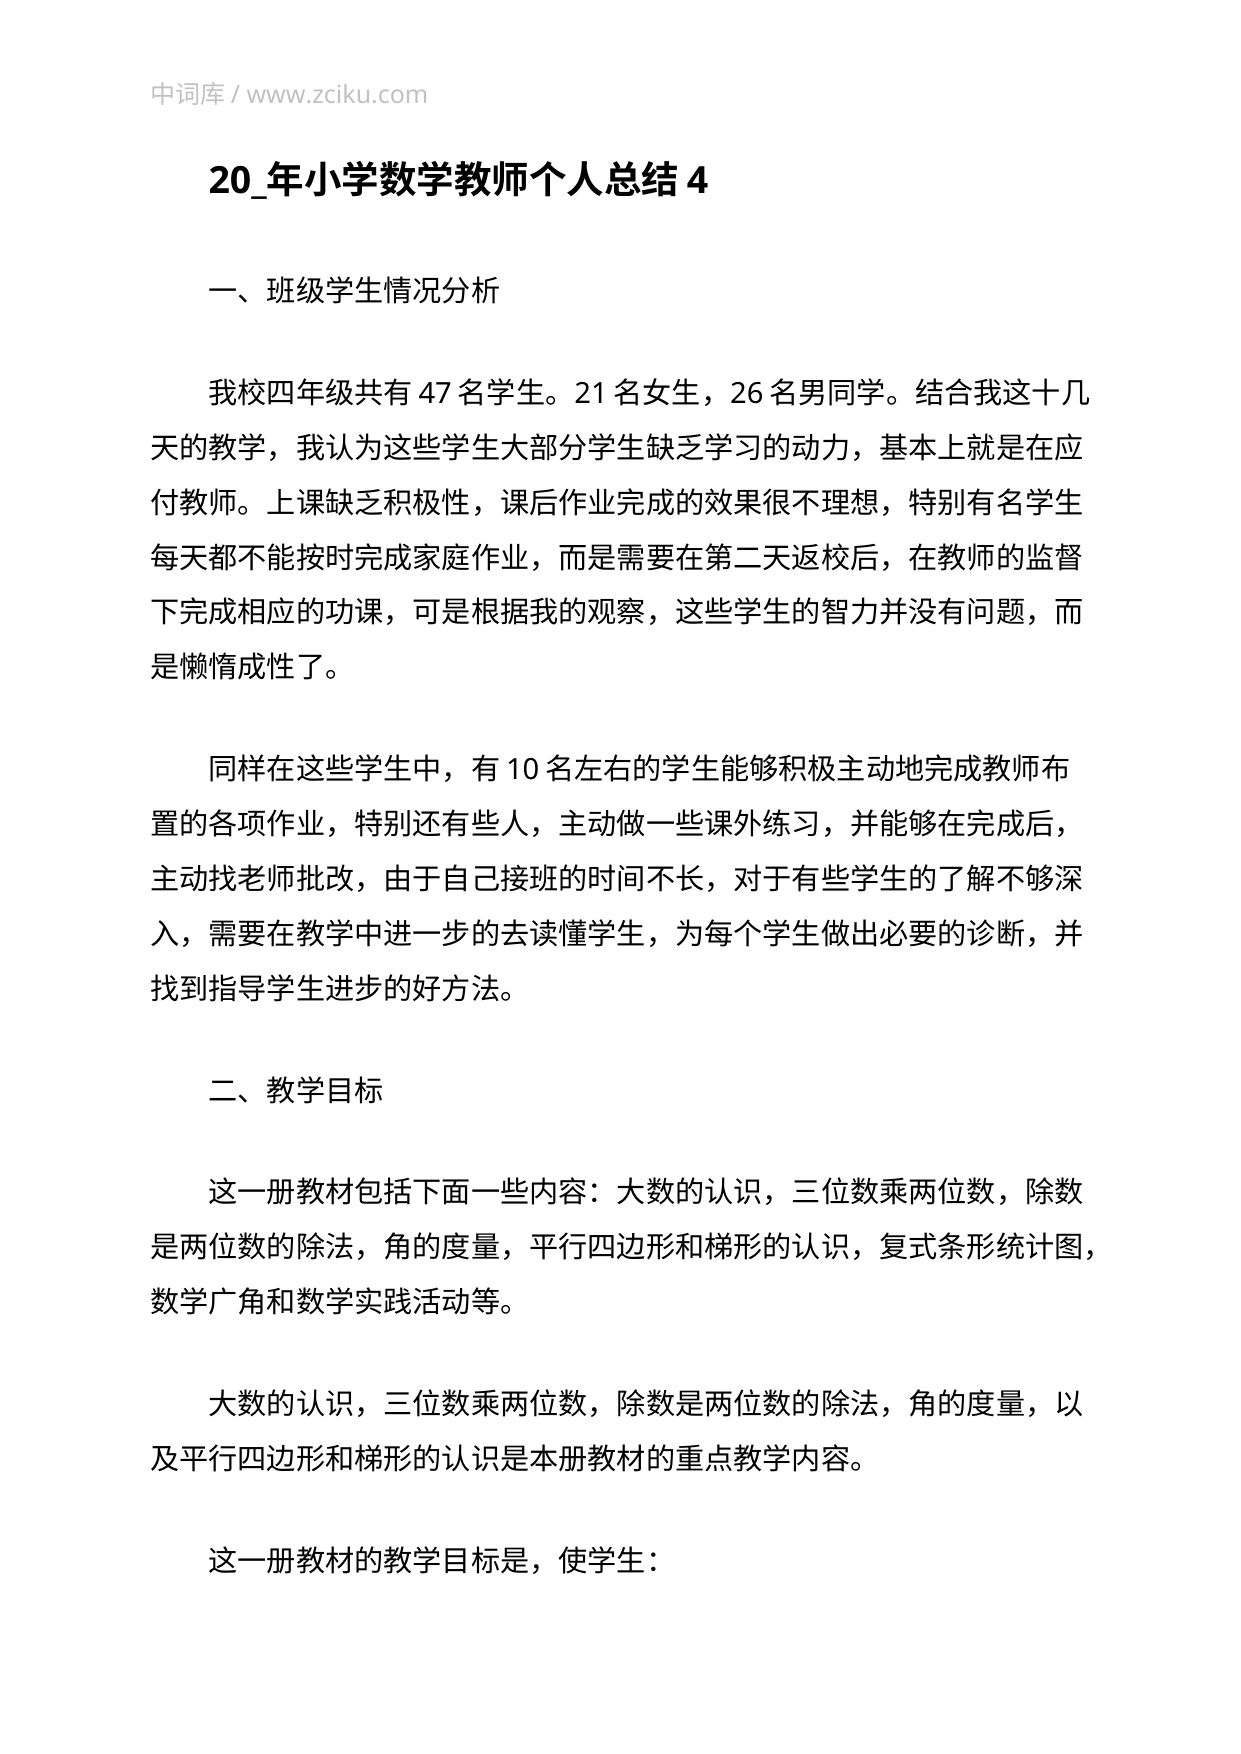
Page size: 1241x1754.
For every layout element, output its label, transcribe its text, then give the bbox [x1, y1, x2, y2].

text 20_年小学数学教师个人总结4 [150, 150, 1090, 204]
text 同样在这些学生中，有10名左右的学生能够积极主动地完成教师布置的各项作业，特别还有些人，主动做一些课外练习，并能够在完成后，主动找老师批改，由于自己接班的时间不长，对于有些学生的了解不够深入，需要在教学中进一步的去读懂学生，为每个学生做出必要的诊断，并找到指导学生进步的好方法。 [150, 746, 1090, 1008]
text 这一册教材的教学目标是，使学生： [150, 1537, 1090, 1579]
text 二、教学目标 [150, 1067, 1090, 1109]
text 我校四年级共有47名学生。21名女生，26名男同学。结合我这十几天的教学，我认为这些学生大部分学生缺乏学习的动力，基本上就是在应付教师。上课缺乏积极性，课后作业完成的效果很不理想，特别有名学生每天都不能按时完成家庭作业，而是需要在第二天返校后，在教师的监督下完成相应的功课，可是根据我的观察，这些学生的智力并没有问题，而是懒惰成性了。 [150, 369, 1090, 686]
text 这一册教材包括下面一些内容：大数的认识，三位数乘两位数，除数是两位数的除法，角的度量，平行四边形和梯形的认识，复式条形统计图，数学广角和数学实践活动等。 [150, 1169, 1090, 1321]
text 一、班级学生情况分析 [150, 268, 1090, 310]
text 大数的认识，三位数乘两位数，除数是两位数的除法，角的度量，以及平行四边形和梯形的认识是本册教材的重点教学内容。 [150, 1381, 1090, 1478]
